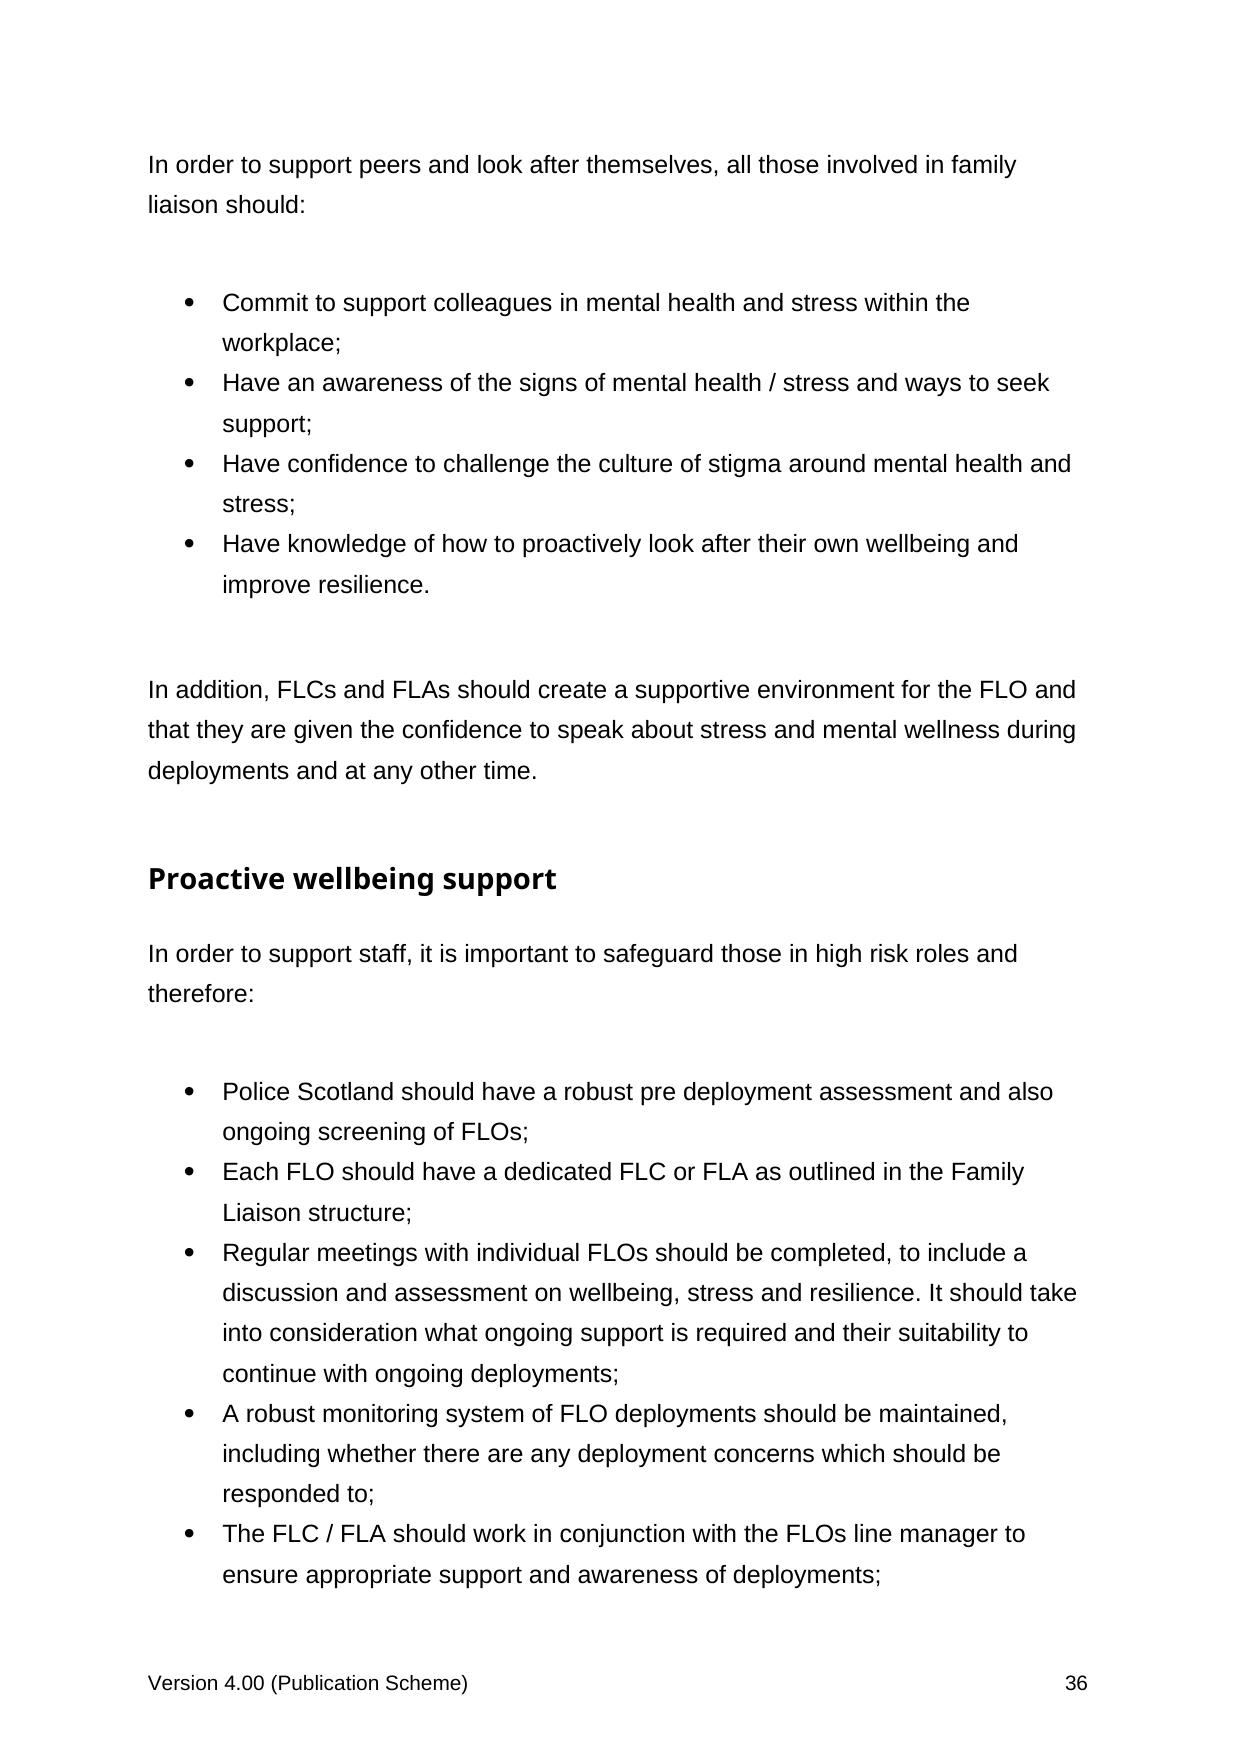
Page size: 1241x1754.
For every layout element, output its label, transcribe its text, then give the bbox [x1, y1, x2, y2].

list The FLC / FLA should work in conjunction with the FLOs line manager to ensure appropriate support and awareness of deployments; [185, 1519, 1090, 1588]
list Each FLO should have a dedicated FLC or FLA as outlined in the Family Liaison structure; [185, 1157, 1090, 1226]
text In order to support staff, it is important to safeguard those in high risk roles and therefore: [148, 939, 1090, 1008]
text In addition, FLCs and FLAs should create a supportive environment for the FLO and that they are given the confidence to speak about stress and mental wellness during deployments and at any other time. [148, 675, 1090, 784]
list Police Scotland should have a robust pre deployment assessment and also ongoing screening of FLOs; [185, 1077, 1090, 1146]
list Commit to support colleagues in mental health and stress within the workplace; [185, 288, 1090, 357]
subtitle Proactive wellbeing support [148, 858, 1090, 898]
list Regular meetings with individual FLOs should be completed, to include a discussion and assessment on wellbeing, stress and resilience. It should take into consideration what ongoing support is required and their suitability to continue with ongoing deployments; [185, 1238, 1090, 1387]
list Have an awareness of the signs of mental health / stress and ways to seek support; [185, 368, 1090, 437]
list Have knowledge of how to proactively look after their own wellbeing and improve resilience. [185, 529, 1090, 598]
list A robust monitoring system of FLO deployments should be maintained, including whether there are any deployment concerns which should be responded to; [185, 1399, 1090, 1508]
list Have confidence to challenge the culture of stigma around mental health and stress; [185, 449, 1090, 518]
text In order to support peers and look after themselves, all those involved in family liaison should: [148, 150, 1090, 219]
